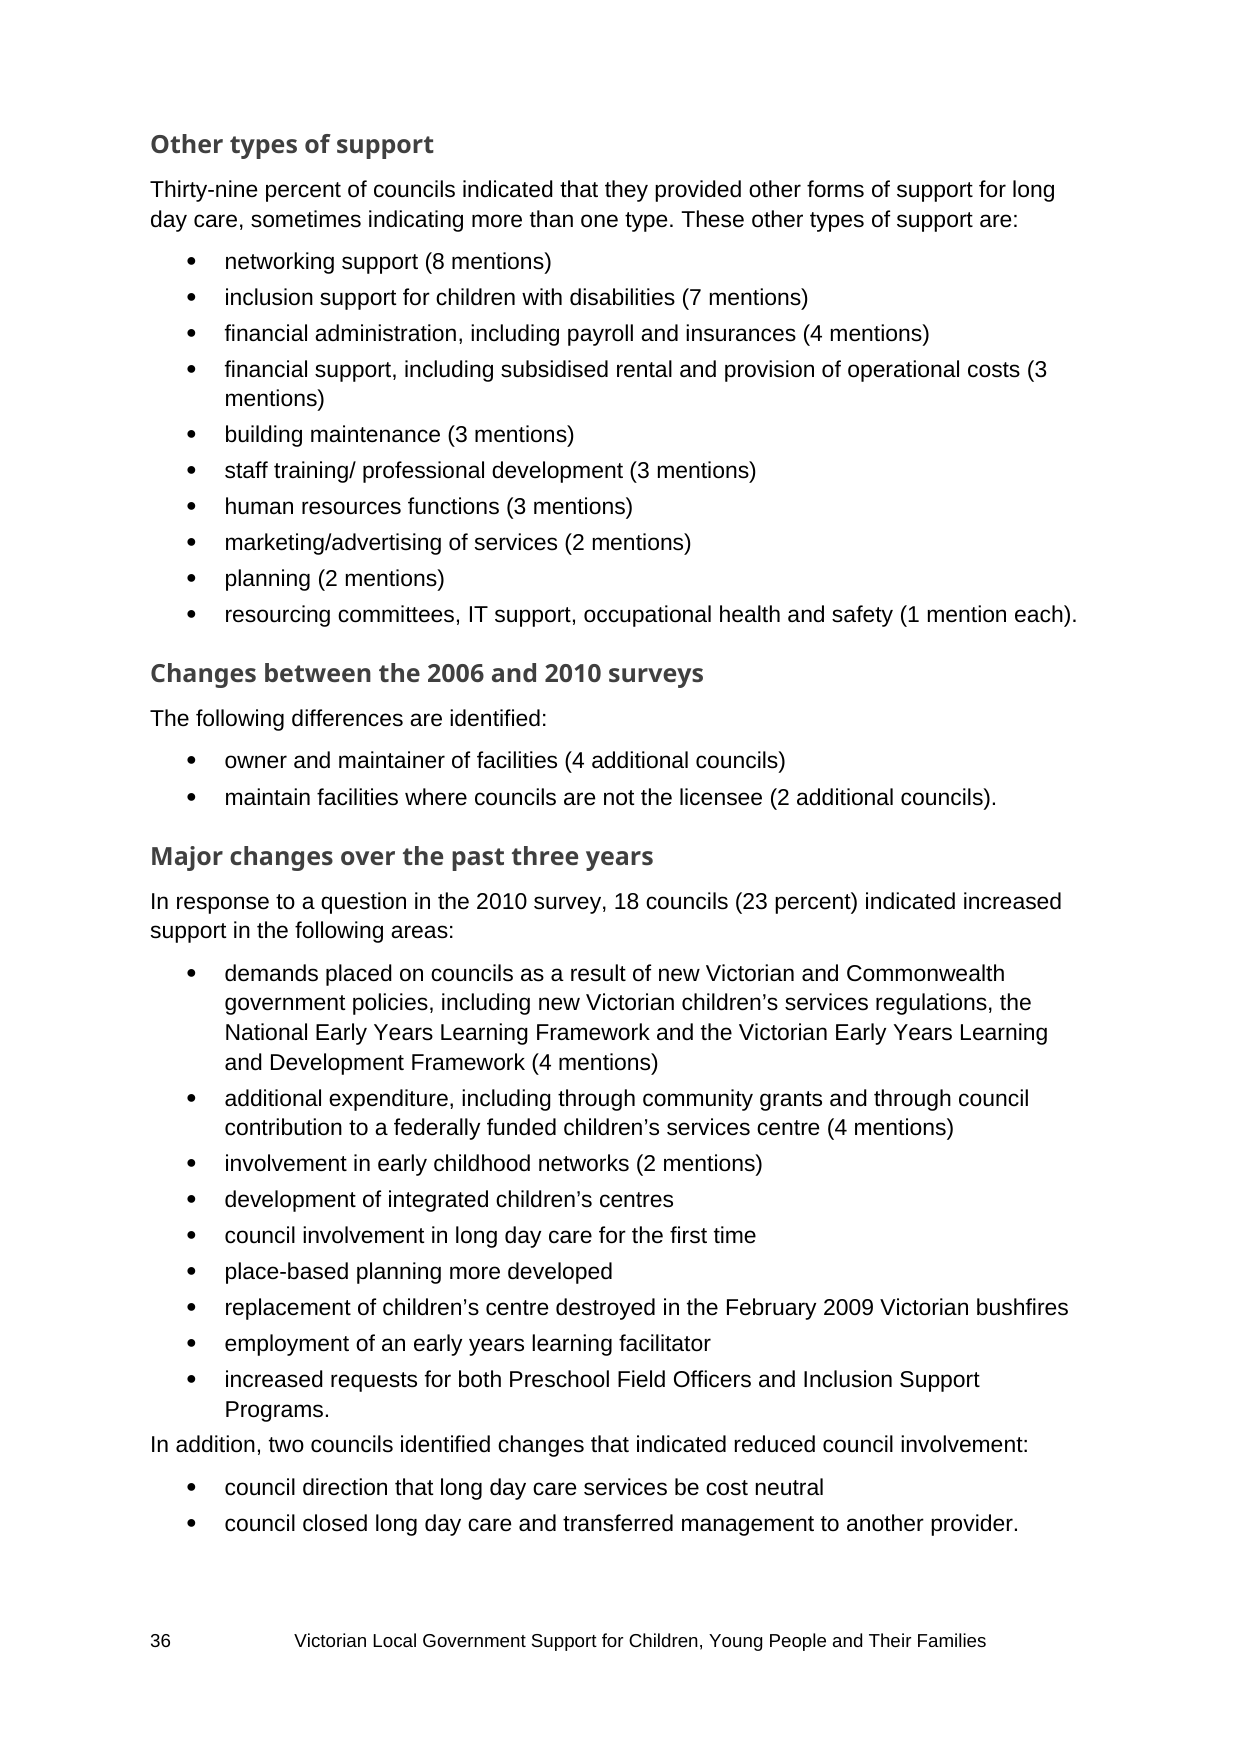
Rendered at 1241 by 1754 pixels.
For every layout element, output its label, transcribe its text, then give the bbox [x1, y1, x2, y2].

list human resources functions (3 mentions) [187, 493, 1090, 519]
list owner and maintainer of facilities (4 additional councils) [187, 747, 1090, 774]
list place-based planning more developed [187, 1258, 1090, 1284]
list The following differences are identified: [150, 705, 1090, 732]
list planning (2 mentions) [187, 565, 1090, 591]
list staff training/ professional development (3 mentions) [187, 457, 1090, 484]
list marketing/advertising of services (2 mentions) [187, 529, 1090, 556]
list additional expenditure, including through community grants and through council contribution to a federally funded children’s services centre (4 mentions) [187, 1084, 1090, 1141]
list demands placed on councils as a result of new Victorian and Commonwealth government policies, including new Victorian children’s services regulations, the National Early Years Learning Framework and the Victorian Early Years Learning and Development Framework (4 mentions) [187, 959, 1090, 1075]
list employment of an early years learning facilitator [187, 1330, 1090, 1356]
subtitle Major changes over the past three years [150, 838, 1090, 872]
list building maintenance (3 mentions) [187, 421, 1090, 448]
list replacement of children’s centre destroyed in the February 2009 Victorian bushfires [187, 1294, 1090, 1320]
text In addition, two councils identified changes that indicated reduced council involvement: [150, 1431, 1090, 1458]
list financial administration, including payroll and insurances (4 mentions) [187, 320, 1090, 346]
list council involvement in long day care for the first time [187, 1222, 1090, 1248]
list council direction that long day care services be cost neutral [187, 1474, 1090, 1500]
list inclusion support for children with disabilities (7 mentions) [187, 284, 1090, 310]
text In response to a question in the 2010 survey, 18 councils (23 percent) indicated increased support in the following areas: [150, 888, 1090, 944]
list development of integrated children’s centres [187, 1186, 1090, 1212]
subtitle Changes between the 2006 and 2010 surveys [150, 656, 1090, 690]
list council closed long day care and transferred management to another provider. [187, 1509, 1090, 1536]
subtitle Other types of support [150, 126, 1090, 161]
list increased requests for both Preschool Field Officers and Inclusion Support Programs. [187, 1366, 1090, 1422]
list resourcing committees, IT support, occupational health and safety (1 mention each). [187, 601, 1090, 627]
list financial support, including subsidised rental and provision of operational costs (3 mentions) [187, 356, 1090, 412]
list networking support (8 mentions) [187, 248, 1090, 274]
list maintain facilities where councils are not the licensee (2 additional councils). [187, 783, 1090, 810]
text Thirty-nine percent of councils indicated that they provided other forms of support for long day care, sometimes indicating more than one type. These other types of support are: [150, 176, 1090, 232]
list involvement in early childhood networks (2 mentions) [187, 1150, 1090, 1177]
